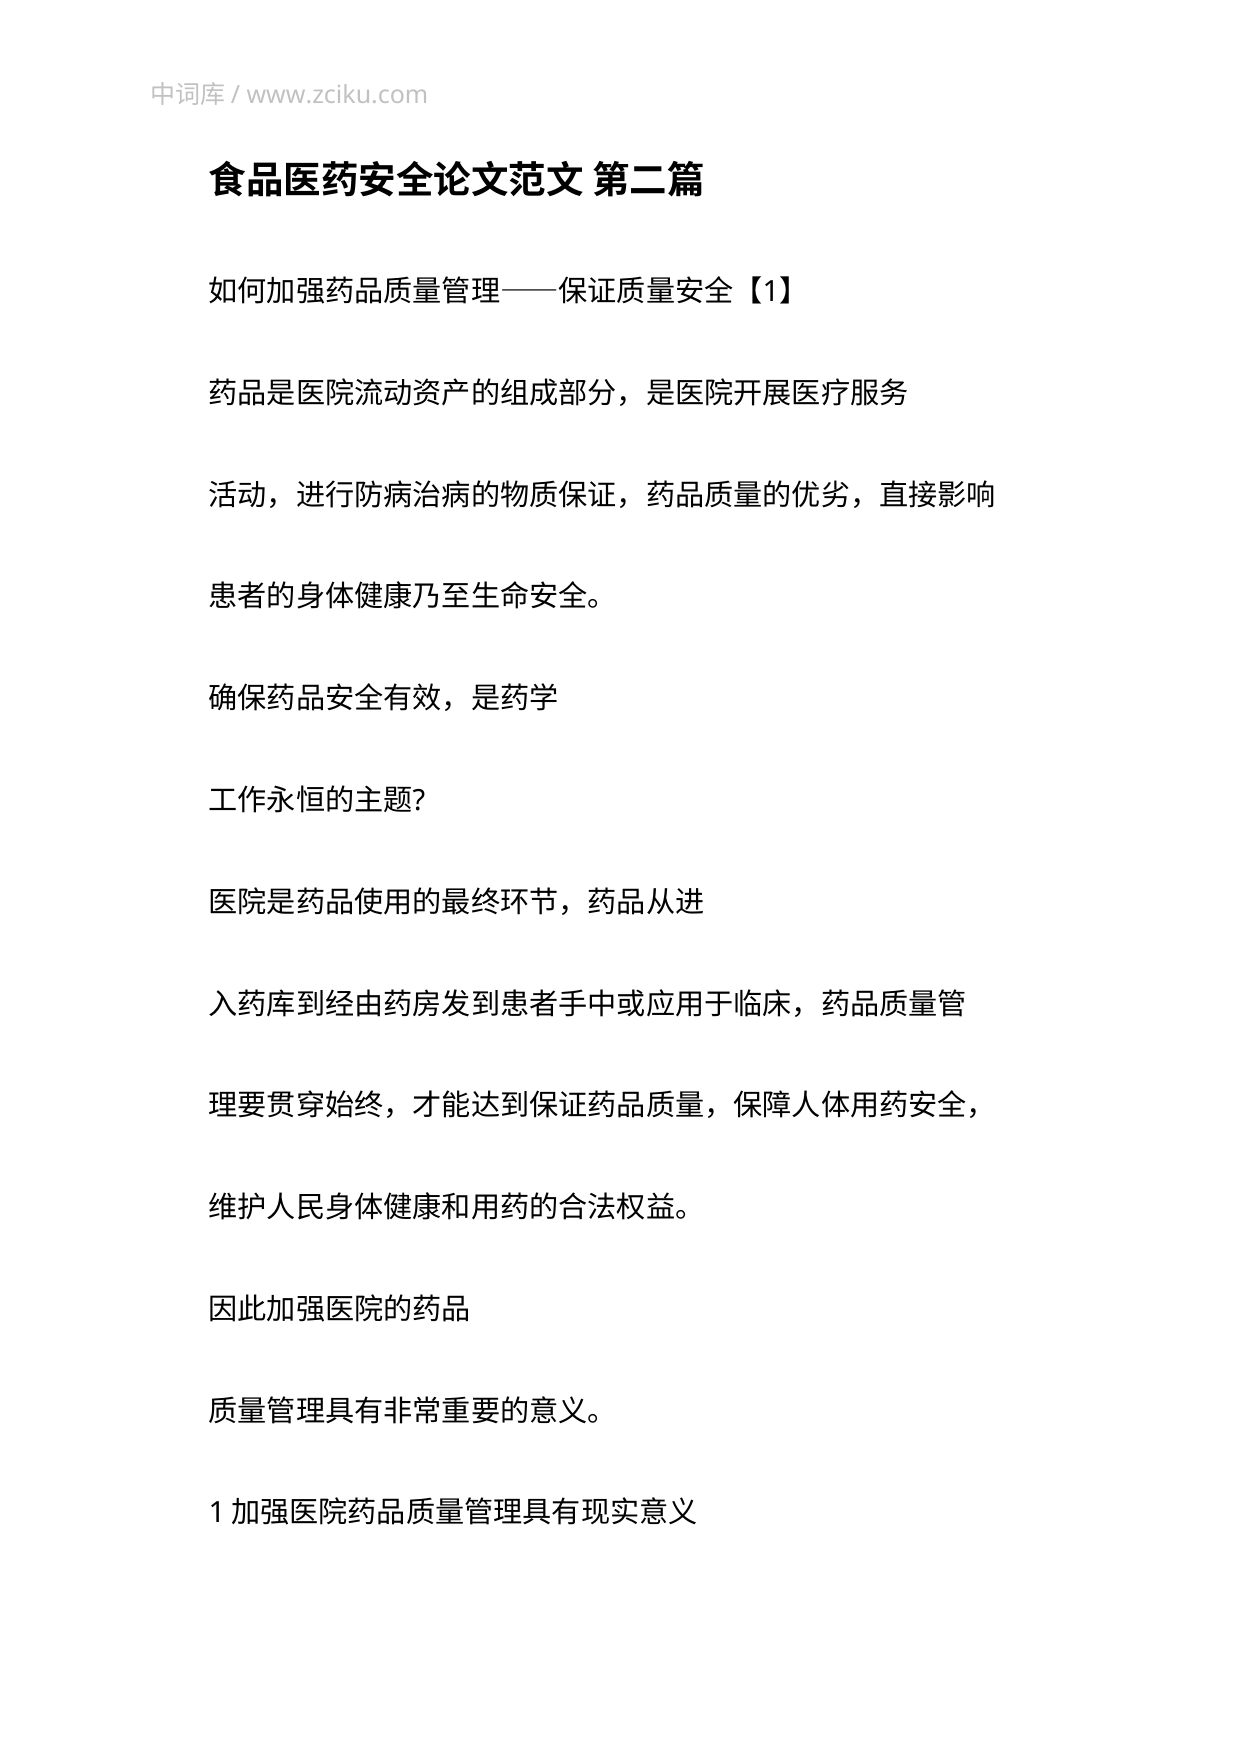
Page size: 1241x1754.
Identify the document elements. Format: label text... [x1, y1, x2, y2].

text 如何加强药品质量管理——保证质量安全【1】 [150, 267, 1090, 310]
text 食品医药安全论文范文 第二篇 [150, 150, 1090, 204]
text 确保药品安全有效，是药学 [150, 675, 1090, 717]
text 医院是药品使用的最终环节，药品从进 [150, 878, 1090, 921]
text 入药库到经由药房发到患者手中或应用于临床，药品质量管 [150, 980, 1090, 1022]
text 活动，进行防病治病的物质保证，药品质量的优劣，直接影响 [150, 471, 1090, 513]
text 1加强医院药品质量管理具有现实意义 [150, 1489, 1090, 1531]
text 维护人民身体健康和用药的合法权益。 [150, 1184, 1090, 1226]
text 患者的身体健康乃至生命安全。 [150, 573, 1090, 615]
text 工作永恒的主题? [150, 776, 1090, 819]
text 药品是医院流动资产的组成部分，是医院开展医疗服务 [150, 369, 1090, 412]
text 质量管理具有非常重要的意义。 [150, 1387, 1090, 1429]
text 因此加强医院的药品 [150, 1286, 1090, 1328]
text 理要贯穿始终，才能达到保证药品质量，保障人体用药安全， [150, 1082, 1090, 1124]
